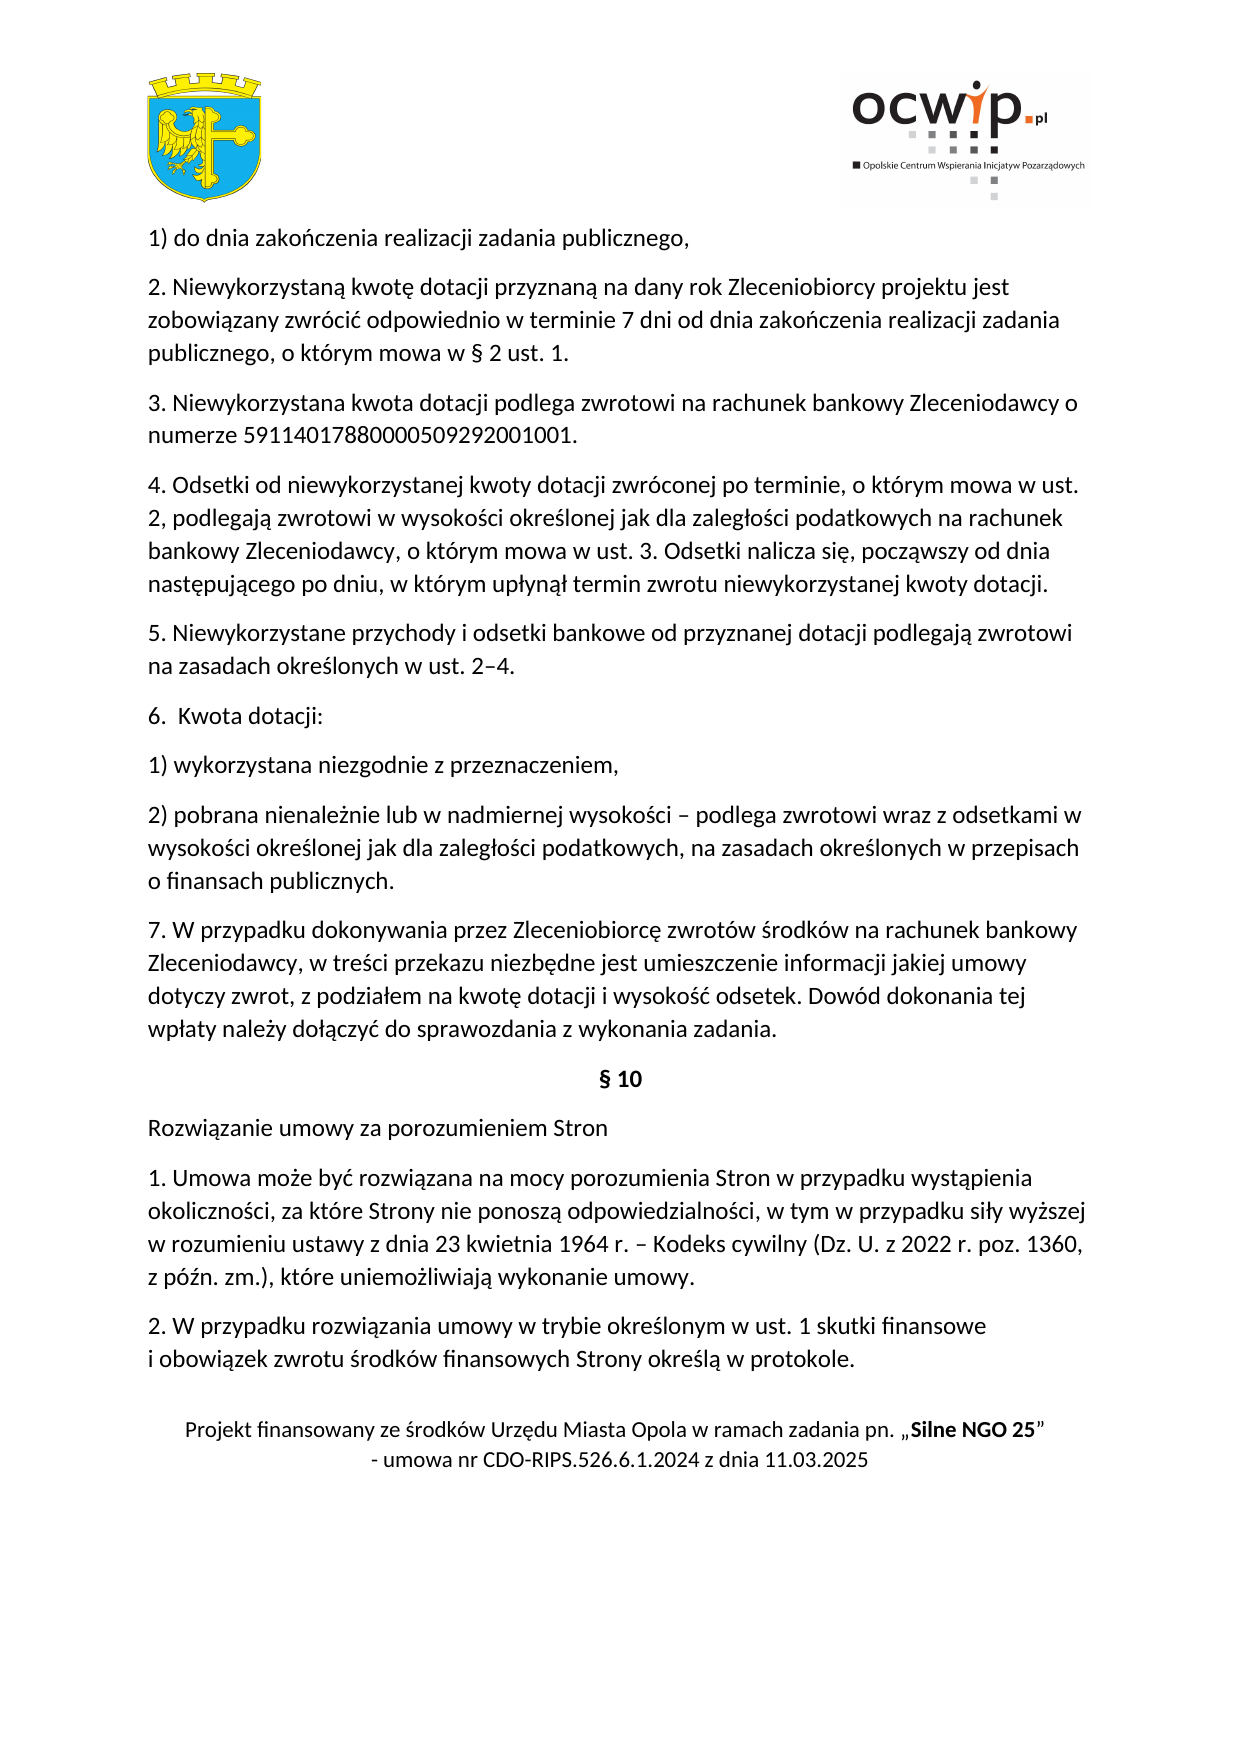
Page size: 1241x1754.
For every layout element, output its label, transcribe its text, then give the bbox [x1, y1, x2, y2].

text 6. Kwota dotacji: [148, 700, 1093, 731]
text 4. Odsetki od niewykorzystanej kwoty dotacji zwróconej po terminie, o którym mowa w ust. 2, podlegają zwrotowi w wysokości określonej jak dla zaległości podatkowych na rachunek bankowy Zleceniodawcy, o którym mowa w ust. 3. Odsetki nalicza się, począwszy od dnia następującego po dniu, w którym upłynął termin zwrotu niewykorzystanej kwoty dotacji. [148, 469, 1093, 598]
picture [841, 72, 1093, 211]
text 2) pobrana nienależnie lub w nadmiernej wysokości – podlega zwrotowi wraz z odsetkami w wysokości określonej jak dla zaległości podatkowych, na zasadach określonych w przepisach o finansach publicznych. [148, 799, 1093, 896]
text 1. Umowa może być rozwiązana na mocy porozumienia Stron w przypadku wystąpienia okoliczności, za które Strony nie ponoszą odpowiedzialności, w tym w przypadku siły wyższej w rozumieniu ustawy z dnia 23 kwietnia 1964 r. – Kodeks cywilny (Dz. U. z 2022 r. poz. 1360, z późn. zm.), które uniemożliwiają wykonanie umowy. [148, 1162, 1093, 1291]
text 1) do dnia zakończenia realizacji zadania publicznego, [148, 222, 1093, 252]
text 1) wykorzystana niezgodnie z przeznaczeniem, [148, 749, 1093, 780]
text 2. W przypadku rozwiązania umowy w trybie określonym w ust. 1 skutki finansowe i obowiązek zwrotu środków finansowych Strony określą w protokole. [148, 1310, 1093, 1374]
text 5. Niewykorzystane przychody i odsetki bankowe od przyznanej dotacji podlegają zwrotowi na zasadach określonych w ust. 2–4. [148, 617, 1093, 681]
text 2. Niewykorzystaną kwotę dotacji przyznaną na dany rok Zleceniobiorcy projektu jest zobowiązany zwrócić odpowiednio w terminie 7 dni od dnia zakończenia realizacji zadania publicznego, o którym mowa w § 2 ust. 1. [148, 271, 1093, 368]
text 3. Niewykorzystana kwota dotacji podlega zwrotowi na rachunek bankowy Zleceniodawcy o numerze 59114017880000509292001001. [148, 387, 1093, 450]
text § 10 [148, 1063, 1093, 1093]
text 7. W przypadku dokonywania przez Zleceniobiorcę zwrotów środków na rachunek bankowy Zleceniodawcy, w treści przekazu niezbędne jest umieszczenie informacji jakiej umowy dotyczy zwrot, z podziałem na kwotę dotacji i wysokość odsetek. Dowód dokonania tej wpłaty należy dołączyć do sprawozdania z wykonania zadania. [148, 914, 1093, 1044]
text Rozwiązanie umowy za porozumieniem Stron [148, 1112, 1093, 1143]
picture [147, 73, 262, 203]
